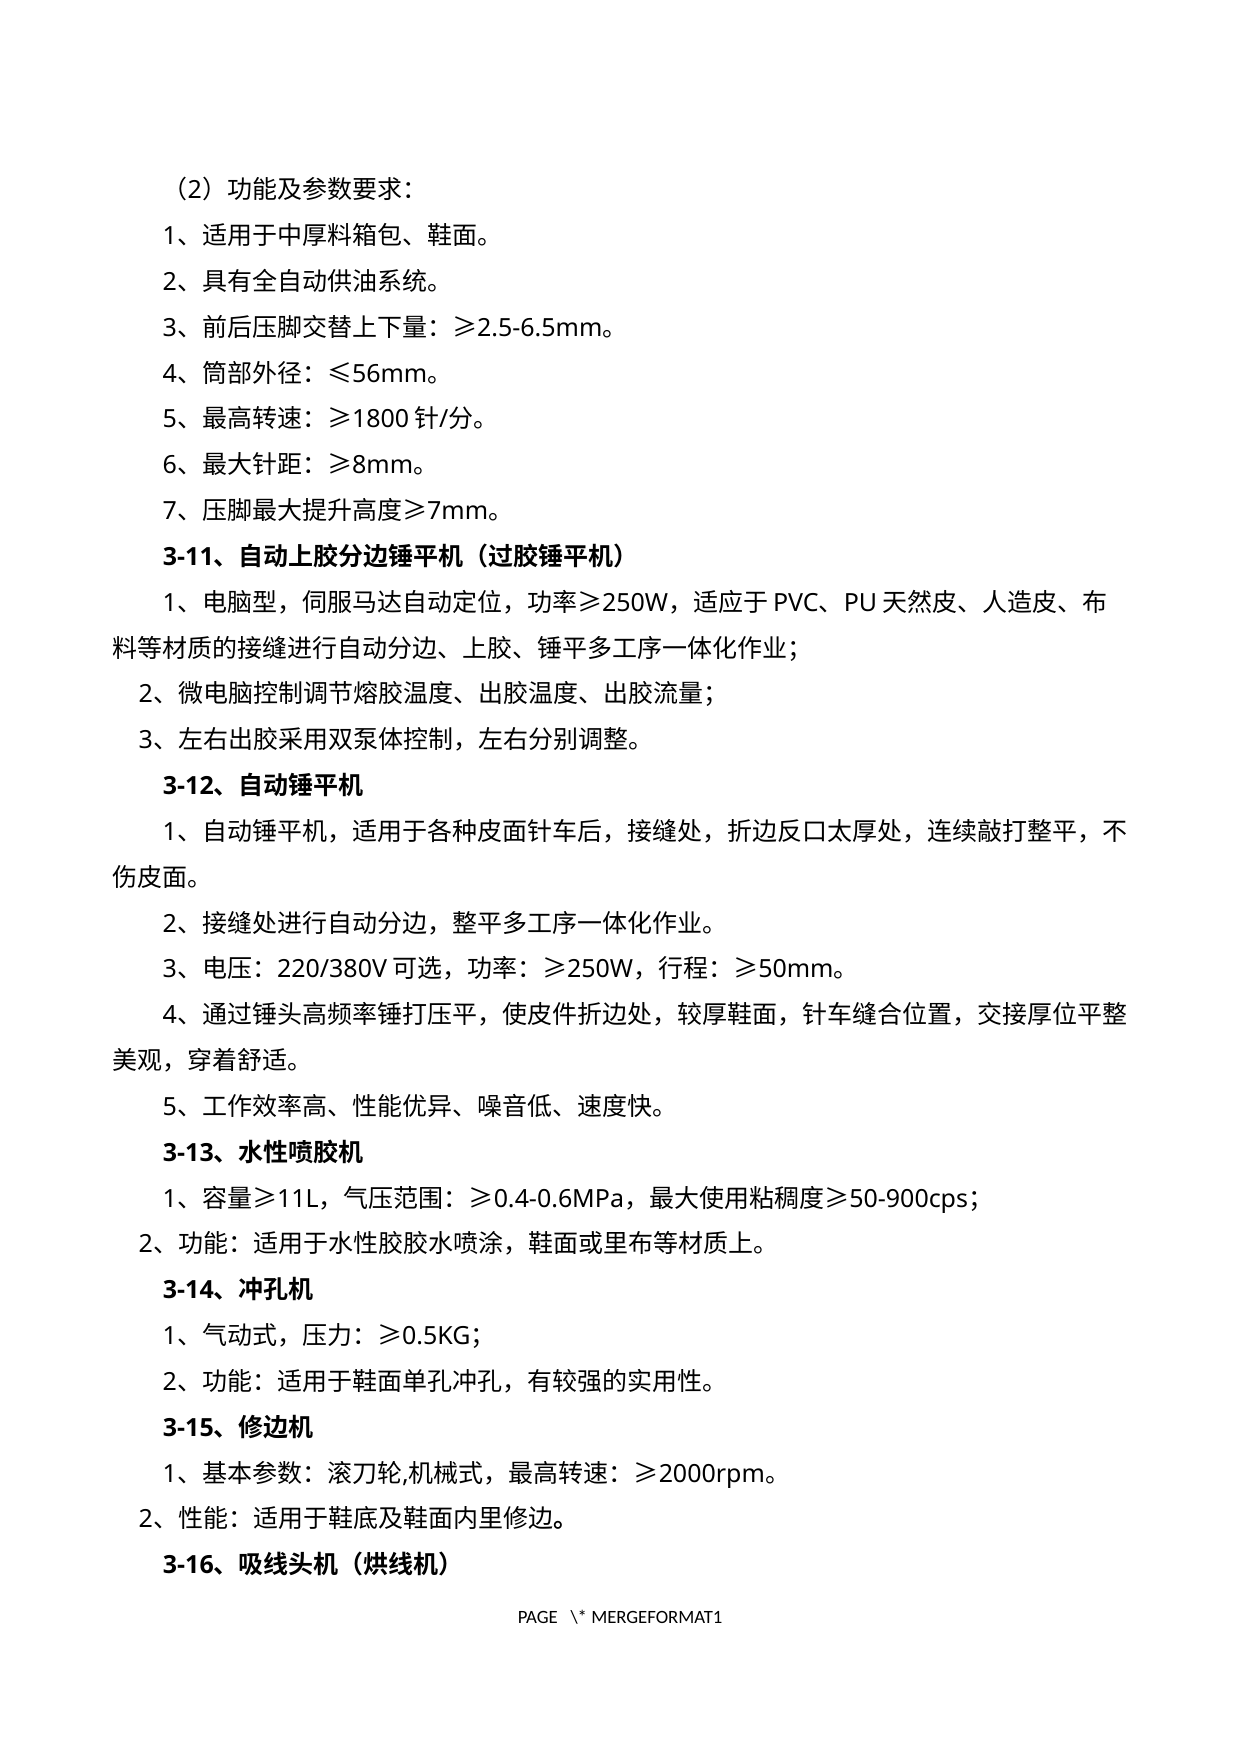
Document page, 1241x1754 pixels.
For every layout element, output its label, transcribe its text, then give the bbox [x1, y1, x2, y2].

text 1、自动锤平机，适用于各种皮面针车后，接缝处，折边反口太厚处，连续敲打整平，不伤皮面。 [112, 804, 1128, 895]
text 6、最大针距：≥8mm。 [112, 437, 1128, 483]
text 5、工作效率高、性能优异、噪音低、速度快。 [112, 1079, 1128, 1124]
text （2）功能及参数要求： [112, 162, 1128, 208]
text 4、通过锤头高频率锤打压平，使皮件折边处，较厚鞋面，针车缝合位置，交接厚位平整美观，穿着舒适。 [112, 987, 1128, 1079]
text 3、前后压脚交替上下量：≥2.5-6.5mm。 [112, 299, 1128, 345]
text 3、电压：220/380V可选，功率：≥250W，行程：≥50mm。 [112, 941, 1128, 987]
text 3-14、冲孔机 [112, 1262, 1128, 1308]
text 3-13、水性喷胶机 [112, 1124, 1128, 1170]
text 7、压脚最大提升高度≥7mm。 [112, 483, 1128, 529]
text 1、容量≥11L，气压范围：≥0.4-0.6MPa，最大使用粘稠度≥50-900cps； 2、功能：适用于水性胶胶水喷涂，鞋面或里布等材质上。 [112, 1170, 1128, 1262]
text 2、接缝处进行自动分边，整平多工序一体化作业。 [112, 895, 1128, 941]
text 4、筒部外径：≤56mm。 [112, 345, 1128, 391]
text 2、功能：适用于鞋面单孔冲孔，有较强的实用性。 [112, 1354, 1128, 1399]
text 1、基本参数：滚刀轮,机械式，最高转速：≥2000rpm。 2、性能：适用于鞋底及鞋面内里修边。 [112, 1445, 1128, 1537]
text 1、气动式，压力：≥0.5KG； [112, 1308, 1128, 1354]
text 3-15、修边机 [112, 1399, 1128, 1445]
text 1、适用于中厚料箱包、鞋面。 [112, 208, 1128, 254]
text 1、电脑型，伺服马达自动定位，功率≥250W，适应于PVC、PU天然皮、人造皮、布料等材质的接缝进行自动分边、上胶、锤平多工序一体化作业； 2、微电脑控制调节熔胶温度、出胶温度、出胶流量； 3、左右出胶采用双泵体控制，左右分别调整。 [112, 574, 1128, 758]
text 3-11、自动上胶分边锤平机（过胶锤平机） [112, 529, 1128, 574]
text 2、具有全自动供油系统。 [112, 254, 1128, 299]
text 5、最高转速：≥1800针/分。 [112, 391, 1128, 437]
text 3-16、吸线头机（烘线机） [112, 1537, 1128, 1583]
text 3-12、自动锤平机 [112, 758, 1128, 804]
